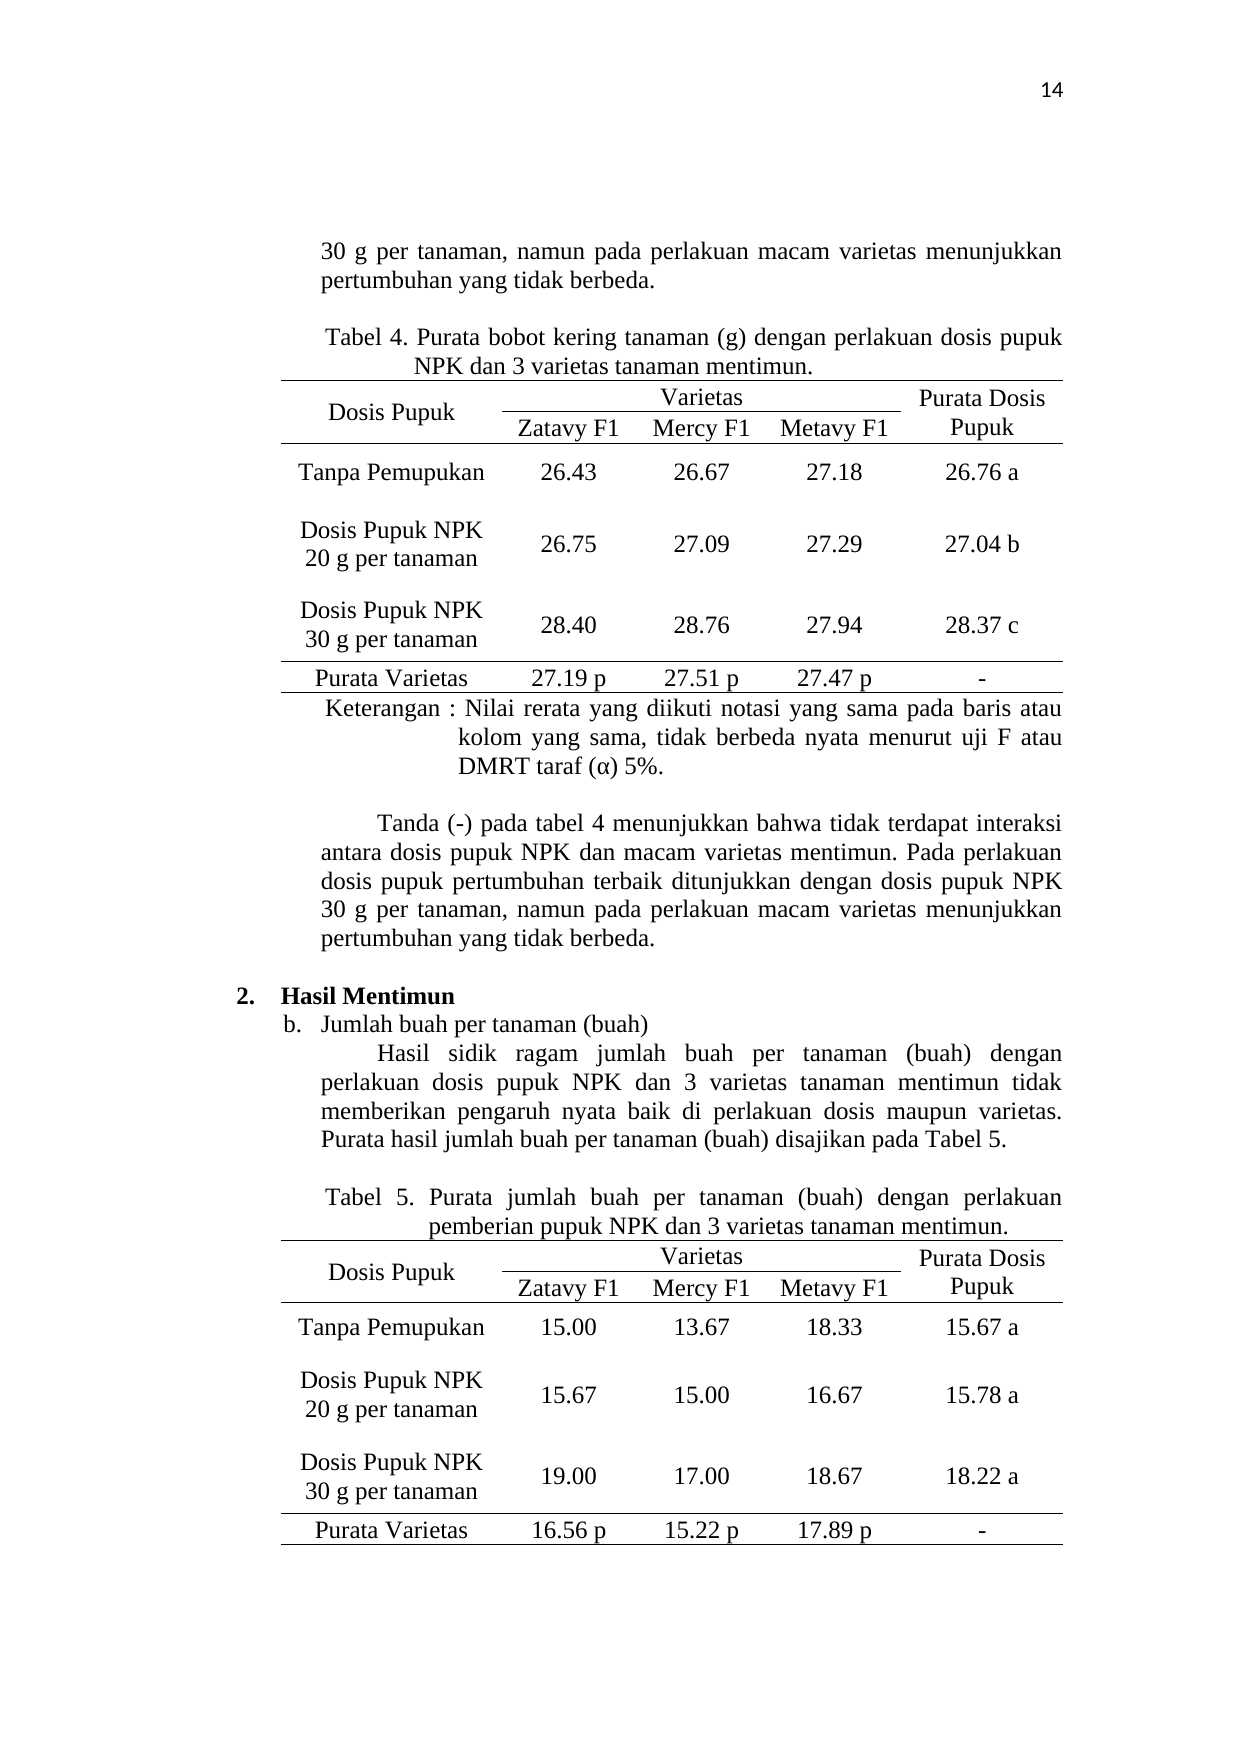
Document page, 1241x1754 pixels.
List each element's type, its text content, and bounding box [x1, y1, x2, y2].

table_cell 27.18 [768, 444, 901, 499]
table_cell 18.22 a [901, 1439, 1063, 1513]
table_cell 16.67 [768, 1350, 901, 1439]
list Jumlah buah per tanaman (buah) [283, 1009, 1063, 1038]
table_cell Mercy F1 [635, 412, 768, 442]
table_cell 27.47 p [768, 662, 901, 692]
table_cell 15.22 p [635, 1514, 768, 1544]
table_cell 27.04 b [901, 499, 1063, 588]
table_header Dosis Pupuk [281, 381, 502, 442]
table_cell Dosis Pupuk NPK 30 g per tanaman [281, 1439, 502, 1513]
table_header Dosis Pupuk [281, 1241, 502, 1302]
table_header Purata Dosis Pupuk [901, 381, 1063, 442]
table_cell - [901, 662, 1063, 692]
table_cell 28.37 c [901, 588, 1063, 661]
table_cell 27.94 [768, 588, 901, 661]
table_header Varietas [502, 381, 901, 411]
table_cell Tanpa Pemupukan [281, 444, 502, 499]
table_cell Zatavy F1 [502, 1272, 635, 1302]
list Keterangan : Nilai rerata yang diikuti notasi yang sama pada baris atau kolom yang sama, tidak berbeda nyata menurut uji F atau DMRT taraf (α) 5%. [325, 693, 1063, 779]
table_cell 28.76 [635, 588, 768, 661]
table_header Purata Dosis Pupuk [901, 1241, 1063, 1302]
table_cell 27.09 [635, 499, 768, 588]
table_cell - [901, 1514, 1063, 1544]
text Tanda (-) pada tabel 4 menunjukkan bahwa tidak terdapat interaksi antara dosis pupuk NPK dan macam varietas mentimun. Pada perlakuan dosis pupuk pertumbuhan terbaik ditunjukkan dengan dosis pupuk NPK 30 g per tanaman, namun pada perlakuan macam varietas menunjukkan pertumbuhan yang tidak berbeda. [321, 808, 1063, 952]
table_cell 15.67 a [901, 1303, 1063, 1349]
table_cell 18.67 [768, 1439, 901, 1513]
table_cell 26.75 [502, 499, 635, 588]
list Hasil Mentimun [236, 981, 1063, 1009]
table_cell 19.00 [502, 1439, 635, 1513]
table_cell 28.40 [502, 588, 635, 661]
table_cell 16.56 p [502, 1514, 635, 1544]
table_cell 18.33 [768, 1303, 901, 1349]
table_cell Zatavy F1 [502, 412, 635, 442]
table_cell Dosis Pupuk NPK 20 g per tanaman [281, 1350, 502, 1439]
table_cell Purata Varietas [281, 662, 502, 692]
table_cell 15.67 [502, 1350, 635, 1439]
table_cell 15.00 [635, 1350, 768, 1439]
table_header Varietas [502, 1241, 901, 1271]
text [321, 236, 1063, 294]
table_cell Dosis Pupuk NPK 30 g per tanaman [281, 588, 502, 661]
table_cell 17.00 [635, 1439, 768, 1513]
table_cell 27.19 p [502, 662, 635, 692]
table_cell Tanpa Pemupukan [281, 1303, 502, 1349]
table_cell 15.00 [502, 1303, 635, 1349]
table_cell 27.29 [768, 499, 901, 588]
table_cell 13.67 [635, 1303, 768, 1349]
list Tabel 4. Purata bobot kering tanaman (g) dengan perlakuan dosis pupuk NPK dan 3 varietas tanaman mentimun. [325, 322, 1063, 380]
table_cell 15.78 a [901, 1350, 1063, 1439]
table_cell Dosis Pupuk NPK 20 g per tanaman [281, 499, 502, 588]
table_cell 26.43 [502, 444, 635, 499]
table_cell 17.89 p [768, 1514, 901, 1544]
table_cell 26.76 a [901, 444, 1063, 499]
table_cell Mercy F1 [635, 1272, 768, 1302]
table_cell Metavy F1 [768, 1272, 901, 1302]
table_cell Purata Varietas [281, 1514, 502, 1544]
table_cell Metavy F1 [768, 412, 901, 442]
table_cell 26.67 [635, 444, 768, 499]
text Hasil sidik ragam jumlah buah per tanaman (buah) dengan perlakuan dosis pupuk NPK dan 3 varietas tanaman mentimun tidak memberikan pengaruh nyata baik di perlakuan dosis maupun varietas. Purata hasil jumlah buah per tanaman (buah) disajikan pada Tabel 5. [321, 1038, 1063, 1153]
table_cell 27.51 p [635, 662, 768, 692]
list Tabel 5. Purata jumlah buah per tanaman (buah) dengan perlakuan pemberian pupuk NPK dan 3 varietas tanaman mentimun. [325, 1182, 1063, 1239]
